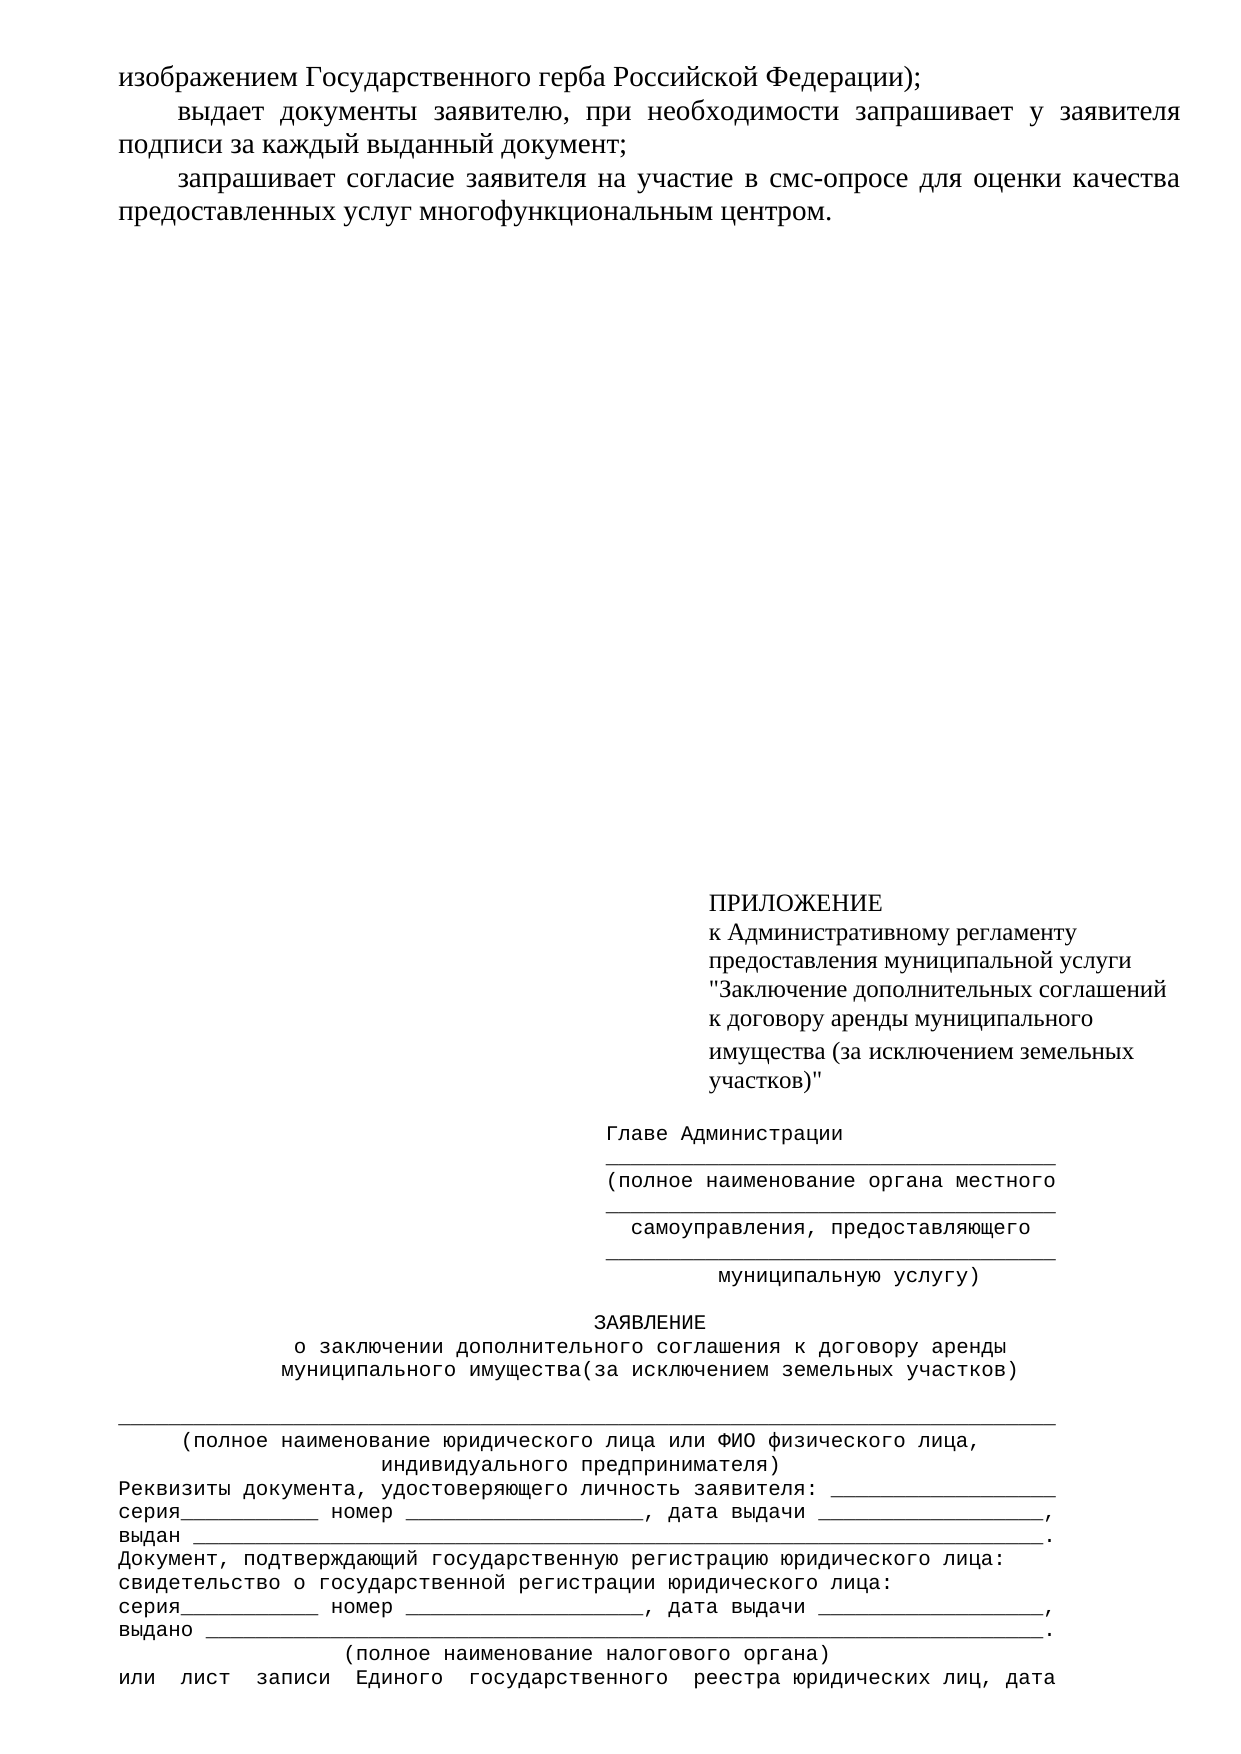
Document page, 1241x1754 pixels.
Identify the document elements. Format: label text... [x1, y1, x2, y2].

text Главе Администрации [118, 1123, 1181, 1146]
text ЗАЯВЛЕНИЕ [118, 1312, 1181, 1336]
text (полное наименование органа местного [118, 1170, 1181, 1194]
text самоуправления, предоставляющего [118, 1217, 1181, 1241]
text ____________________________________ [118, 1194, 1181, 1217]
text о заключении дополнительного соглашения к договору аренды [118, 1336, 1181, 1359]
text ____________________________________ [118, 1146, 1181, 1170]
text Реквизиты документа, удостоверяющего личность заявителя: __________________ [118, 1477, 1181, 1501]
text Документ, подтверждающий государственную регистрацию юридического лица: [118, 1548, 1181, 1572]
text ПРИЛОЖЕНИЕ [709, 888, 1181, 917]
text (полное наименование юридического лица или ФИО физического лица, [118, 1430, 1181, 1454]
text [118, 59, 1181, 93]
text серия___________ номер ___________________, дата выдачи __________________, [118, 1501, 1181, 1525]
text ____________________________________ [118, 1241, 1181, 1265]
text муниципального имущества(за исключением земельных участков) [118, 1359, 1181, 1383]
text ___________________________________________________________________________ [118, 1407, 1181, 1430]
text выдан ____________________________________________________________________. [118, 1525, 1181, 1548]
text к Административному регламенту предоставления муниципальной услуги "Заключение дополнительных соглашений к договору аренды муниципального имущества (за исключением земельных участков)" [709, 917, 1181, 1094]
text выдано ___________________________________________________________________. [118, 1619, 1181, 1643]
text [118, 1643, 1181, 1667]
text индивидуального предпринимателя) [118, 1454, 1181, 1477]
text муниципальную услугу) [118, 1265, 1181, 1288]
text серия___________ номер ___________________, дата выдачи __________________, [118, 1596, 1181, 1619]
text свидетельство о государственной регистрации юридического лица: [118, 1572, 1181, 1596]
text запрашивает согласие заявителя на участие в смс-опросе для оценки качества предоставленных услуг многофункциональным центром. [118, 160, 1181, 227]
text выдает документы заявителю, при необходимости запрашивает у заявителя подписи за каждый выданный документ; [118, 93, 1181, 160]
text или лист записи Единого государственного реестра юридических лиц, дата [118, 1667, 1181, 1690]
